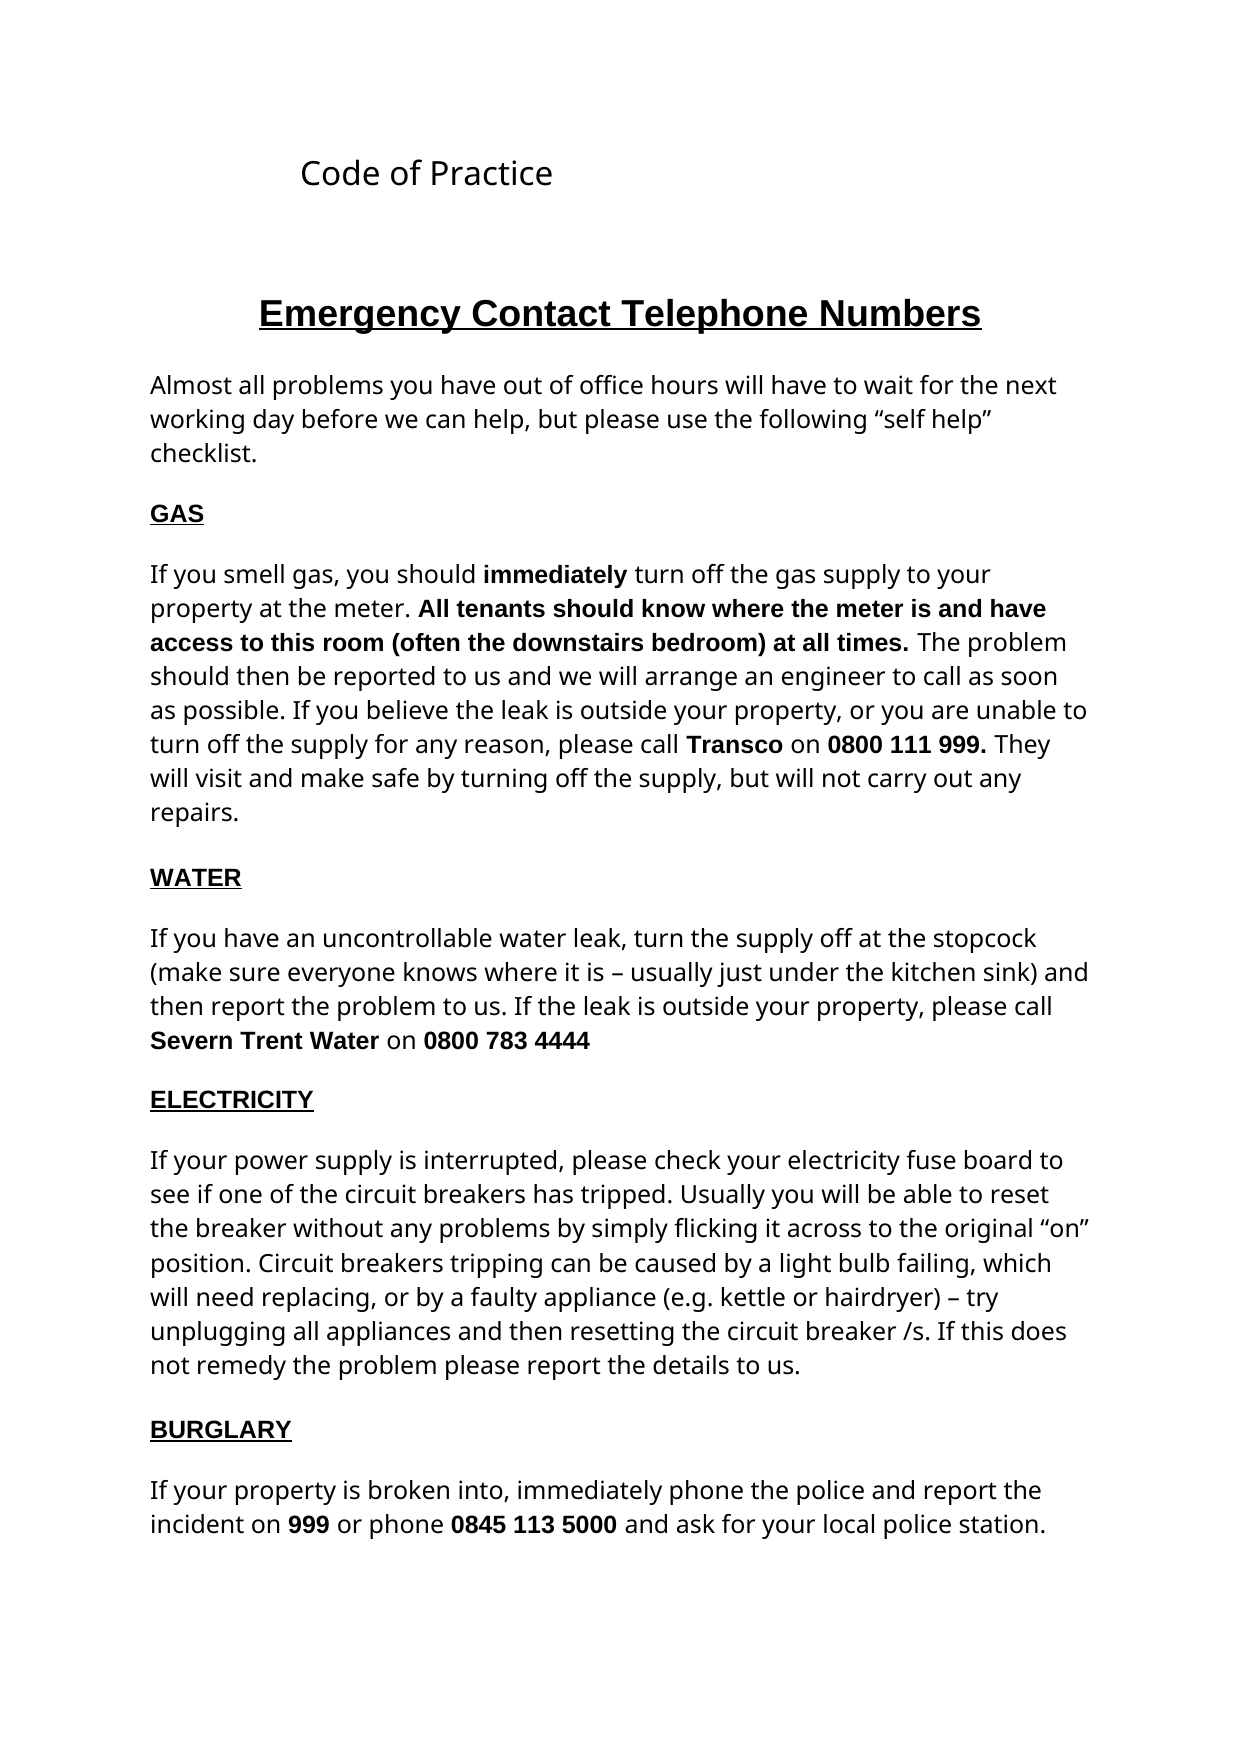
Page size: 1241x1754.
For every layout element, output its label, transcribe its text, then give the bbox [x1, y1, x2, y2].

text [150, 1473, 1090, 1541]
text If your power supply is interrupted, please check your electricity fuse board to see if one of the circuit breakers has tripped. Usually you will be able to reset the breaker without any problems by simply flicking it across to the original “on” position. Circuit breakers tripping can be caused by a light bulb failing, which will need replacing, or by a faulty appliance (e.g. kettle or hairdryer) – try unplugging all appliances and then resetting the circuit breaker /s. If this does not remedy the problem please report the details to us. [150, 1143, 1090, 1381]
text BURGLARY [150, 1416, 1090, 1444]
text Almost all problems you have out of office hours will have to wait for the next working day before we can help, but please use the following “self help” checklist. [150, 368, 1090, 470]
text If you have an uncontrollable water leak, turn the supply off at the stopcock (make sure everyone knows where it is – usually just under the kitchen sink) and then report the problem to us. If the leak is outside your property, please call Severn Trent Water on 0800 783 4444 [150, 921, 1090, 1057]
text Code of Practice [300, 150, 1090, 195]
text Emergency Contact Telephone Numbers [150, 291, 1090, 334]
text GAS [150, 499, 1090, 528]
text WATER [150, 863, 1090, 892]
text If you smell gas, you should immediately turn off the gas supply to your property at the meter. All tenants should know where the meter is and have access to this room (often the downstairs bedroom) at all times. The problem should then be reported to us and we will arrange an engineer to call as soon as possible. If you believe the leak is outside your property, or you are unable to turn off the supply for any reason, please call Transco on 0800 111 999. They will visit and make safe by turning off the supply, but will not carry out any repairs. [150, 556, 1090, 829]
text ELECTRICITY [150, 1086, 1090, 1114]
